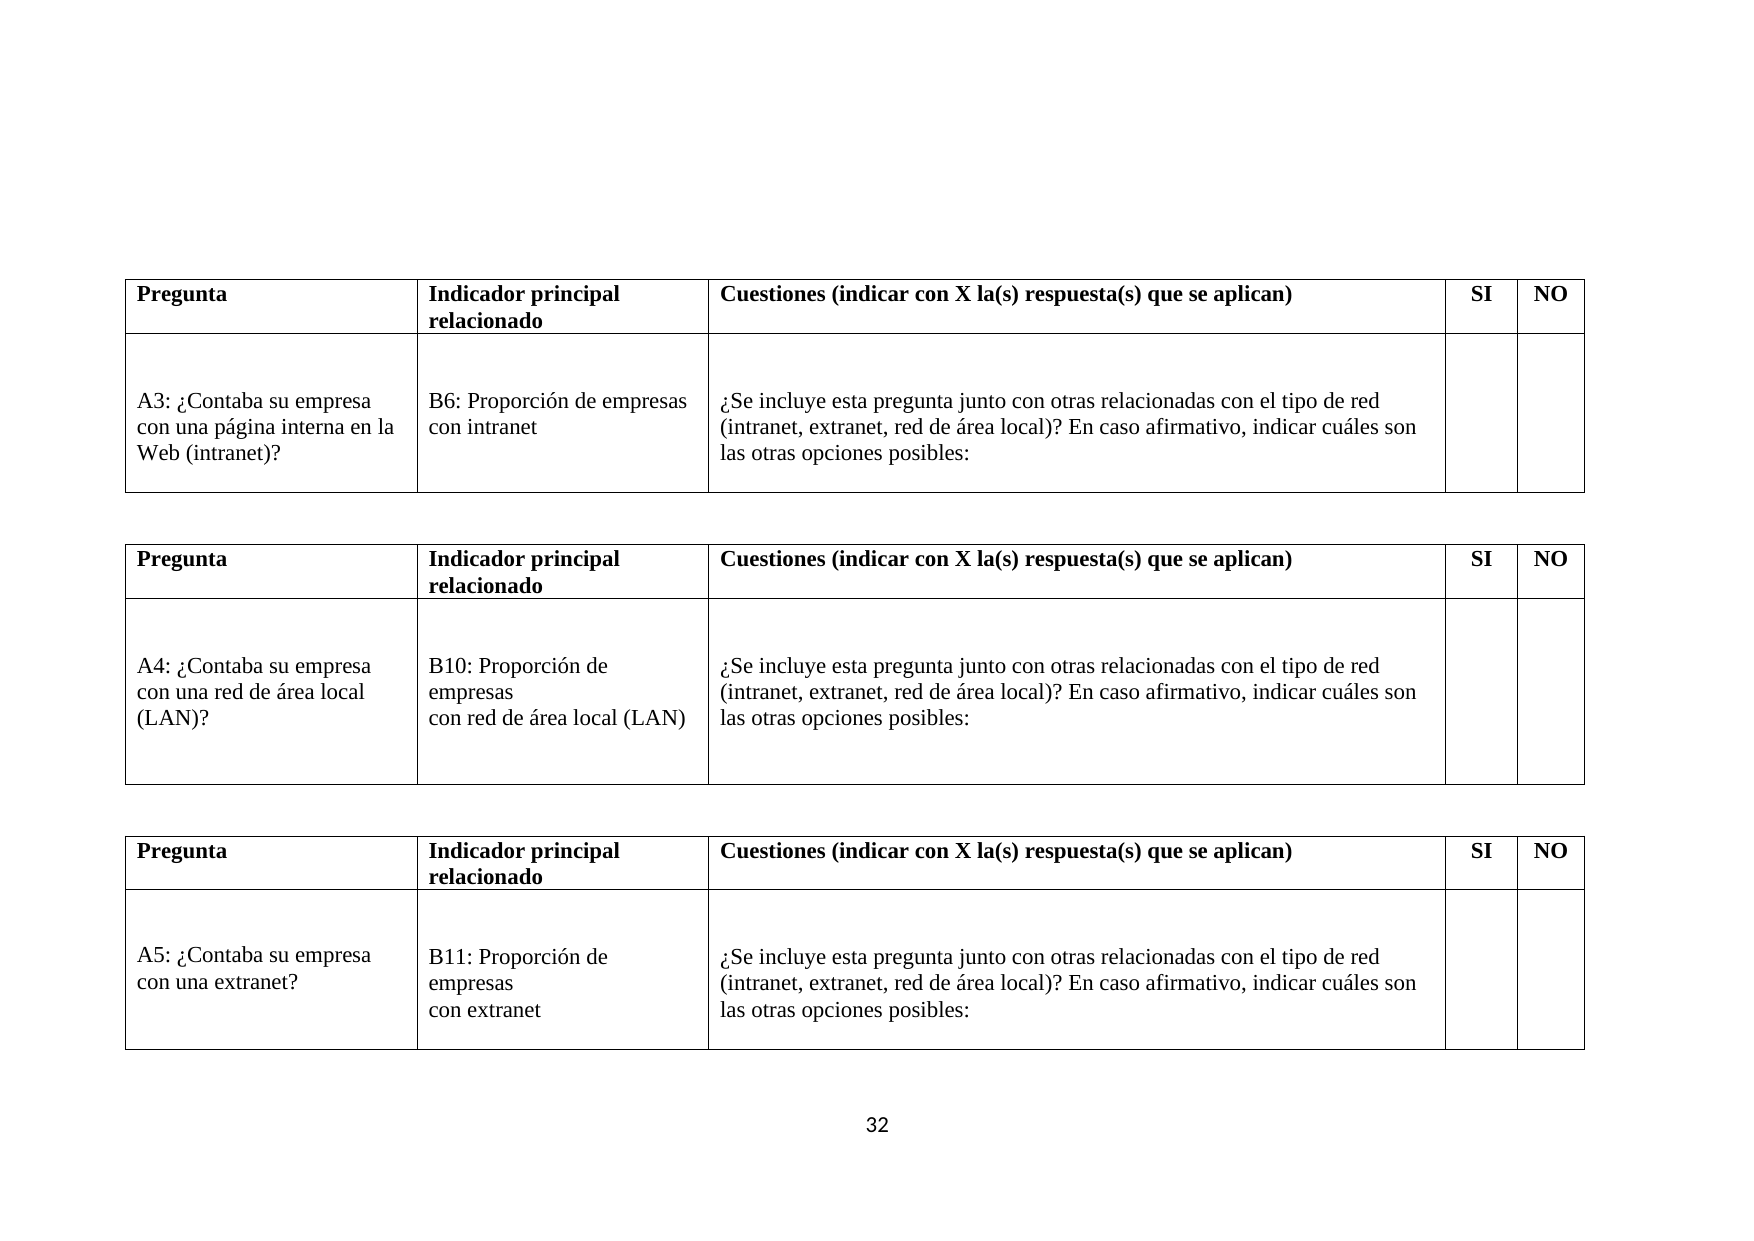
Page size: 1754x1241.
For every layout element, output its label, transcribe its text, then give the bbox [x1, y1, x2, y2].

table_cell ¿Se incluye esta pregunta junto con otras relacionadas con el tipo de red (intranet, extranet, red de área local)? En caso afirmativo, indicar cuáles son las otras opciones posibles: [709, 599, 1445, 783]
table_cell A5: ¿Contaba su empresa con una extranet? [126, 890, 417, 1048]
table_cell ¿Se incluye esta pregunta junto con otras relacionadas con el tipo de red (intranet, extranet, red de área local)? En caso afirmativo, indicar cuáles son las otras opciones posibles: [709, 334, 1445, 492]
table_header Pregunta [126, 545, 417, 598]
table_cell [1446, 890, 1517, 1048]
table_header Indicador principal relacionado [418, 280, 708, 333]
table_header Pregunta [126, 280, 417, 333]
table_cell [1446, 599, 1517, 783]
table_cell A4: ¿Contaba su empresa con una red de área local (LAN)? [126, 599, 417, 783]
table_header Indicador principal relacionado [418, 545, 708, 598]
table_cell [1518, 890, 1584, 1048]
table_cell B6: Proporción de empresas con intranet [418, 334, 708, 492]
table_header SI [1446, 280, 1517, 333]
table_header NO [1518, 545, 1584, 598]
table_header Pregunta [126, 837, 417, 889]
table_cell A3: ¿Contaba su empresa con una página interna en la Web (intranet)? [126, 334, 417, 492]
table_cell ¿Se incluye esta pregunta junto con otras relacionadas con el tipo de red (intranet, extranet, red de área local)? En caso afirmativo, indicar cuáles son las otras opciones posibles: [709, 890, 1445, 1048]
table_header Cuestiones (indicar con X la(s) respuesta(s) que se aplican) [709, 837, 1445, 889]
table_cell B10: Proporción de empresas con red de área local (LAN) [418, 599, 708, 783]
table_header SI [1446, 545, 1517, 598]
table_cell B11: Proporción de empresas con extranet [418, 890, 708, 1048]
table_header SI [1446, 837, 1517, 889]
table_header Cuestiones (indicar con X la(s) respuesta(s) que se aplican) [709, 545, 1445, 598]
table_cell [1446, 334, 1517, 492]
table_header Cuestiones (indicar con X la(s) respuesta(s) que se aplican) [709, 280, 1445, 333]
table_header Indicador principal relacionado [418, 837, 708, 889]
table_cell [1518, 599, 1584, 783]
table_header NO [1518, 280, 1584, 333]
table_header NO [1518, 837, 1584, 889]
table_cell [1518, 334, 1584, 492]
